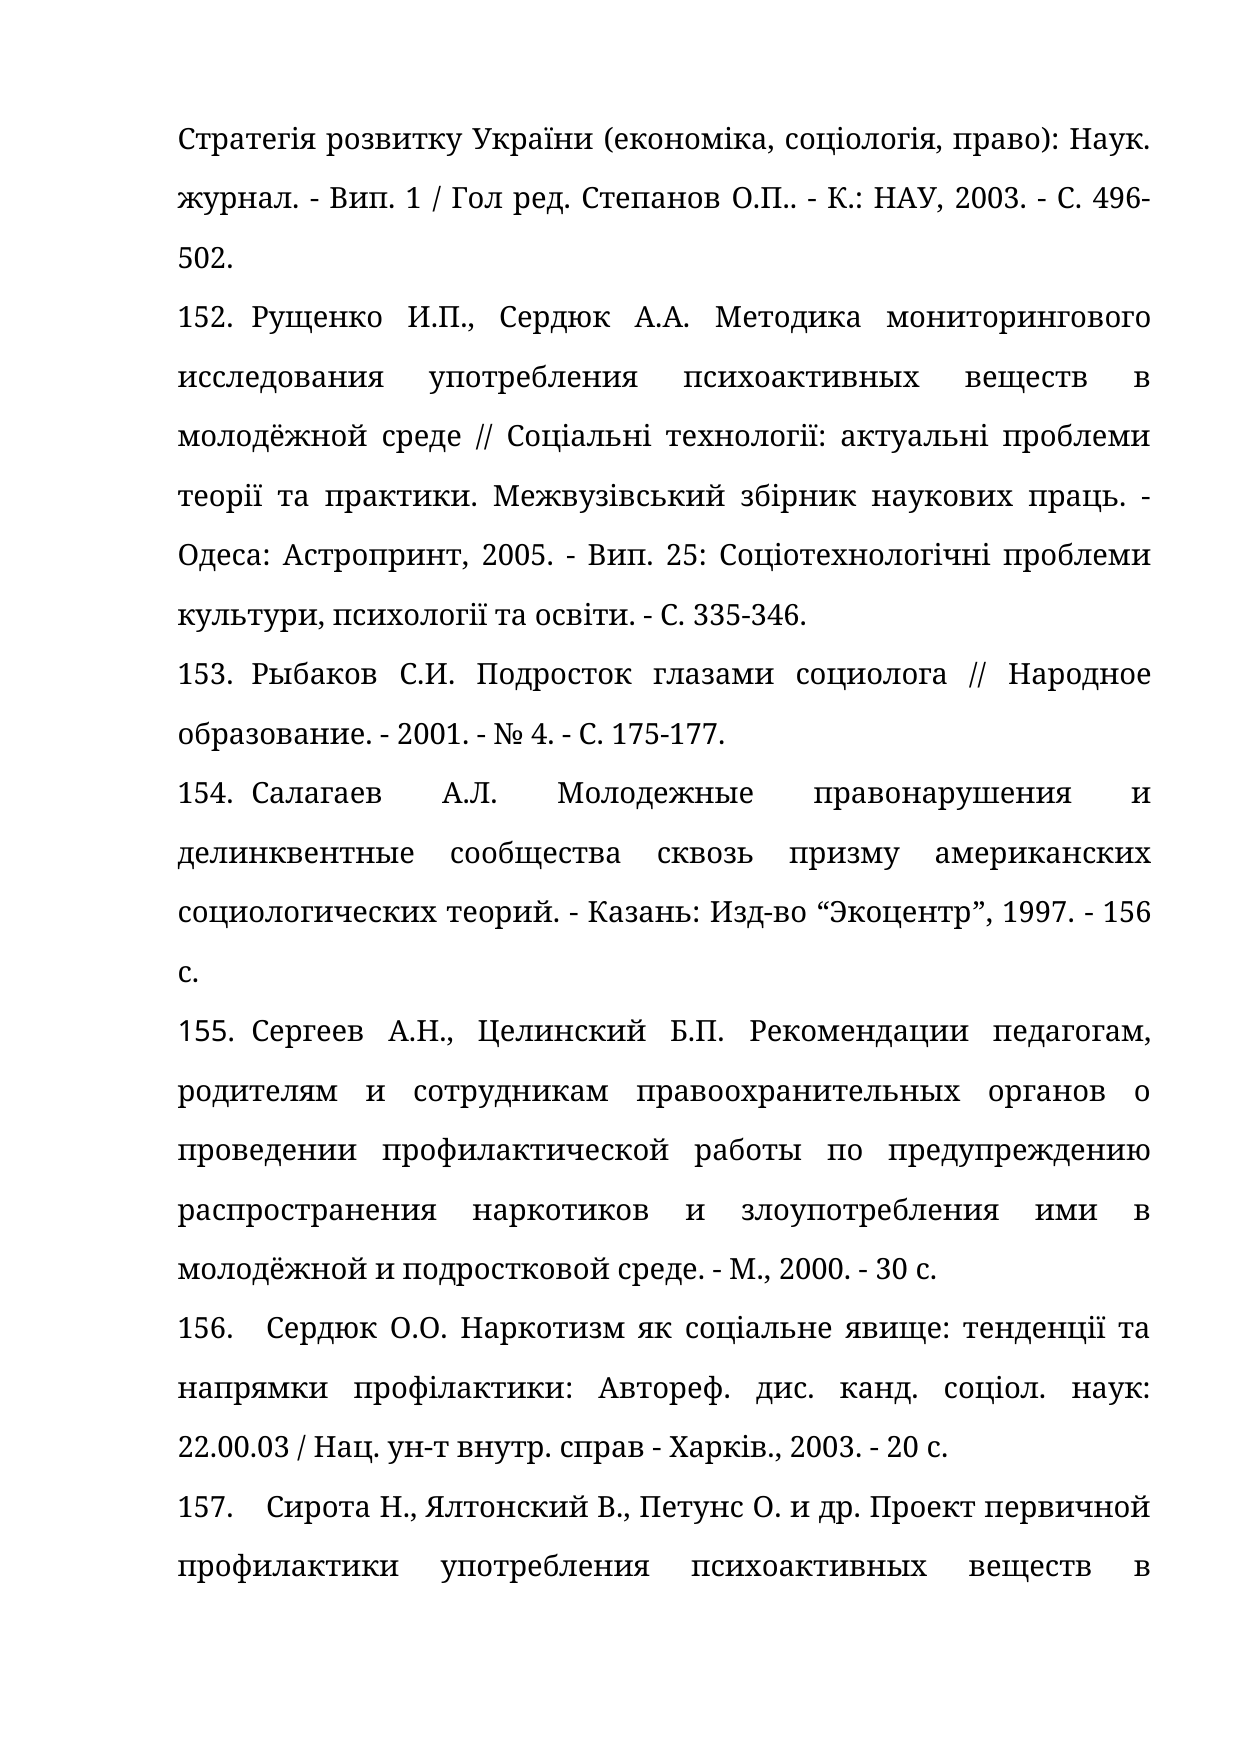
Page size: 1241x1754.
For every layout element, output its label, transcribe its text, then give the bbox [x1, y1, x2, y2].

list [177, 118, 1152, 277]
list Сергеев А.Н., Целинский Б.П. Рекомендации педагогам, родителям и сотрудникам правоохранительных органов о проведении профилактической работы по предупреждению распространения наркотиков и злоупотребления ими в молодёжной и подростковой среде. - М., 2000. - 30 с. [177, 1010, 1152, 1288]
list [177, 1486, 1152, 1585]
list Сердюк О.О. Наркотизм як соціальне явище: тенденції та напрямки профілактики: Автореф. дис. канд. соціол. наук: 22.00.03 / Нац. ун-т внутр. справ - Харків., 2003. - 20 с. [177, 1308, 1152, 1466]
list Салагаев А.Л. Молодежные правонарушения и делинквентные сообщества сквозь призму американских социологических теорий. - Казань: Изд-во “Экоцентр”, 1997. - 156 с. [177, 772, 1152, 991]
list Рущенко И.П., Сердюк А.А. Методика мониторингового исследования употребления психоактивных веществ в молодёжной среде // Соціальні технології: актуальні проблеми теорії та практики. Межвузівський збірник наукових праць. - Одеса: Астропринт, 2005. - Вип. 25: Соціотехнологічні проблеми культури, психології та освіти. - С. 335-346. [177, 297, 1152, 634]
list Рыбаков С.И. Подросток глазами социолога // Народное образование. - 2001. - № 4. - С. 175-177. [177, 653, 1152, 753]
